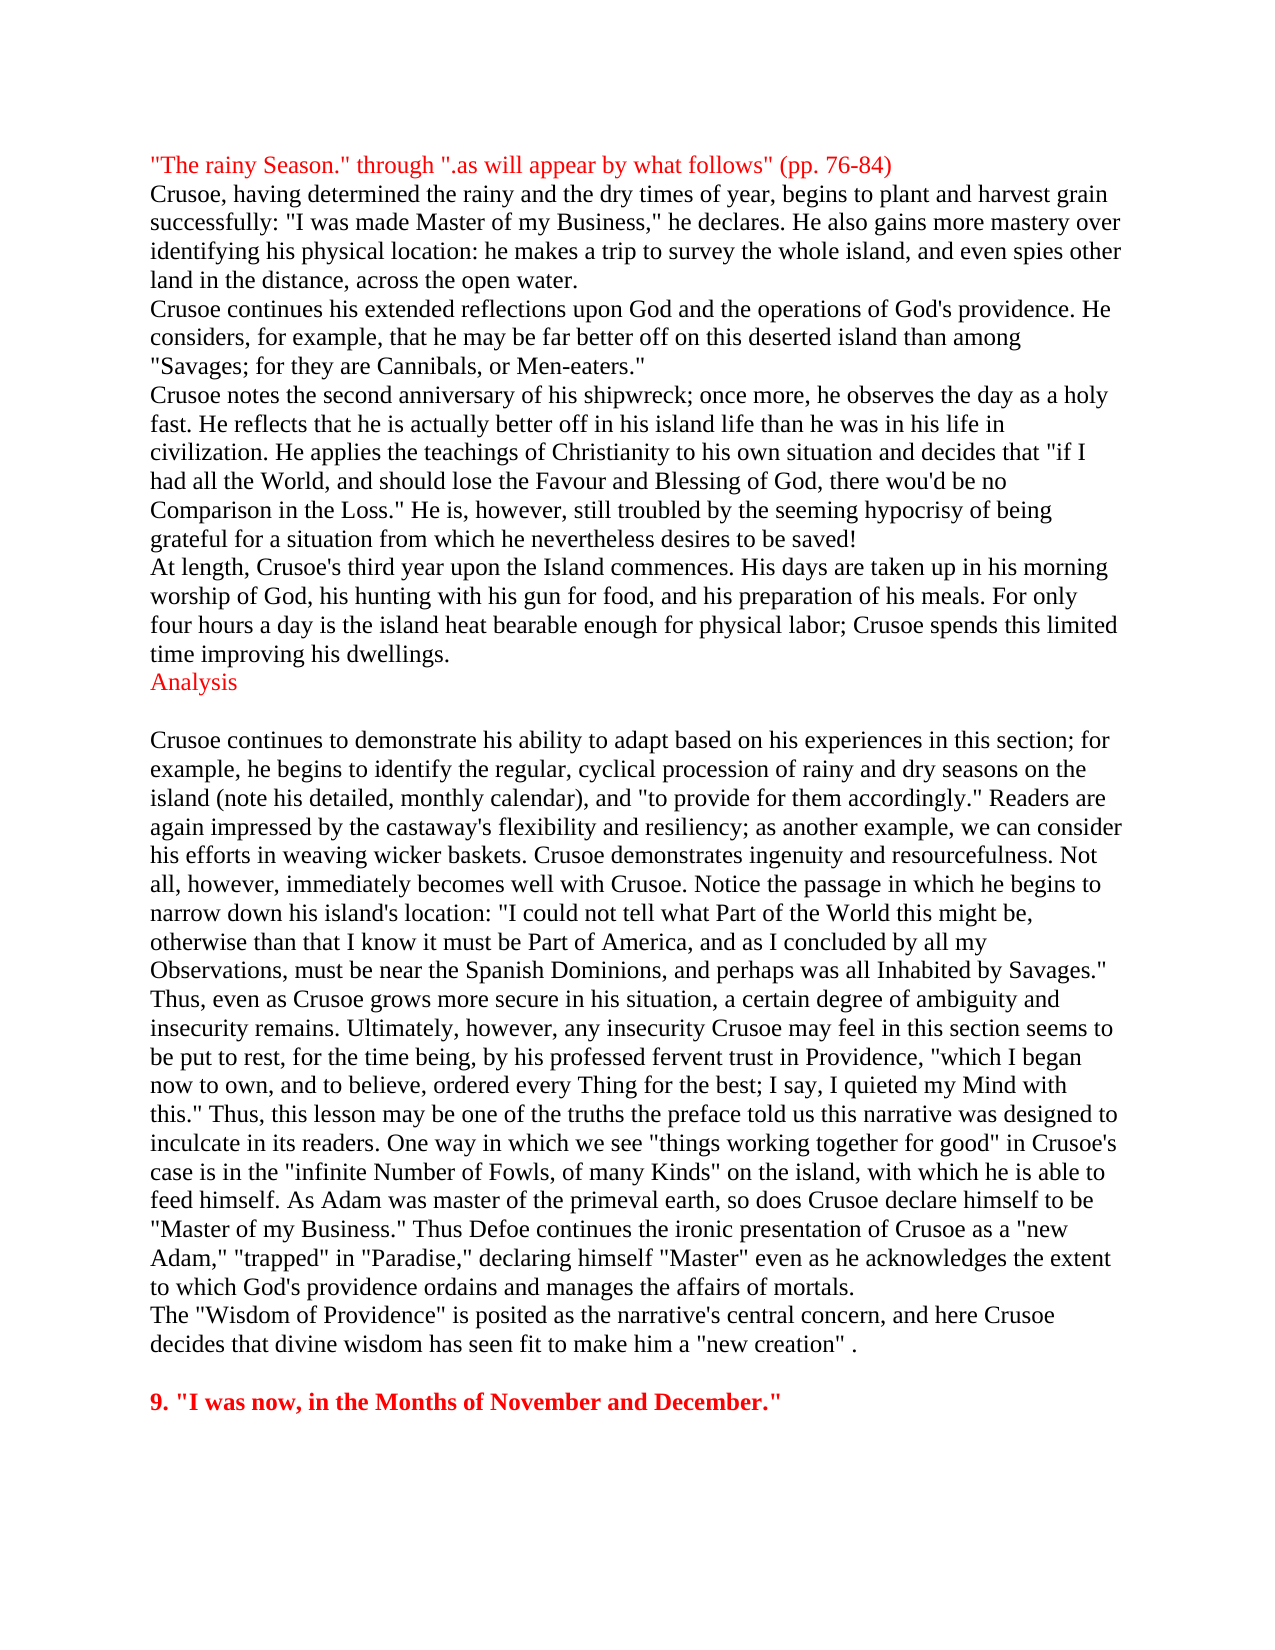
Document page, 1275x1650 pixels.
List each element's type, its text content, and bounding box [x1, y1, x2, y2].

text "The rainy Season." through ".as will appear by what follows" (pp. 76-84) Crusoe, having determined the rainy and the dry times of year, begins to plant and harvest grain successfully: "I was made Master of my Business," he declares. He also gains more mastery over identifying his physical location: he makes a trip to survey the whole island, and even spies other land in the distance, across the open water. Crusoe continues his extended reflections upon God and the operations of God's providence. He considers, for example, that he may be far better off on this deserted island than among "Savages; for they are Cannibals, or Men-eaters." Crusoe notes the second anniversary of his shipwreck; once more, he observes the day as a holy fast. He reflects that he is actually better off in his island life than he was in his life in civilization. He applies the teachings of Christianity to his own situation and decides that "if I had all the World, and should lose the Favour and Blessing of God, there wou'd be no Comparison in the Loss." He is, however, still troubled by the seeming hypocrisy of being grateful for a situation from which he nevertheless desires to be saved! At length, Crusoe's third year upon the Island commences. His days are taken up in his morning worship of God, his hunting with his gun for food, and his preparation of his meals. For only four hours a day is the island heat bearable enough for physical labor; Crusoe spends this limited time improving his dwellings. Analysis [150, 150, 1125, 696]
text Crusoe continues to demonstrate his ability to adapt based on his experiences in this section; for example, he begins to identify the regular, cyclical procession of rainy and dry seasons on the island (note his detailed, monthly calendar), and "to provide for them accordingly." Readers are again impressed by the castaway's flexibility and resiliency; as another example, we can consider his efforts in weaving wicker baskets. Crusoe demonstrates ingenuity and resourcefulness. Not all, however, immediately becomes well with Crusoe. Notice the passage in which he begins to narrow down his island's location: "I could not tell what Part of the World this might be, otherwise than that I know it must be Part of America, and as I concluded by all my Observations, must be near the Spanish Dominions, and perhaps was all Inhabited by Savages." Thus, even as Crusoe grows more secure in his situation, a certain degree of ambiguity and insecurity remains. Ultimately, however, any insecurity Crusoe may feel in this section seems to be put to rest, for the time being, by his professed fervent trust in Providence, "which I began now to own, and to believe, ordered every Thing for the best; I say, I quieted my Mind with this." Thus, this lesson may be one of the truths the preface told us this narrative was designed to inculcate in its readers. One way in which we see "things working together for good" in Crusoe's case is in the "infinite Number of Fowls, of many Kinds" on the island, with which he is able to feed himself. As Adam was master of the primeval earth, so does Crusoe declare himself to be "Master of my Business." Thus Defoe continues the ironic presentation of Crusoe as a "new Adam," "trapped" in "Paradise," declaring himself "Master" even as he acknowledges the extent to which God's providence ordains and manages the affairs of mortals. The "Wisdom of Providence" is posited as the narrative's central concern, and here Crusoe decides that divine wisdom has seen fit to make him a "new creation" . [150, 725, 1125, 1358]
text 9. "I was now, in the Months of November and December." [150, 1387, 1125, 1416]
